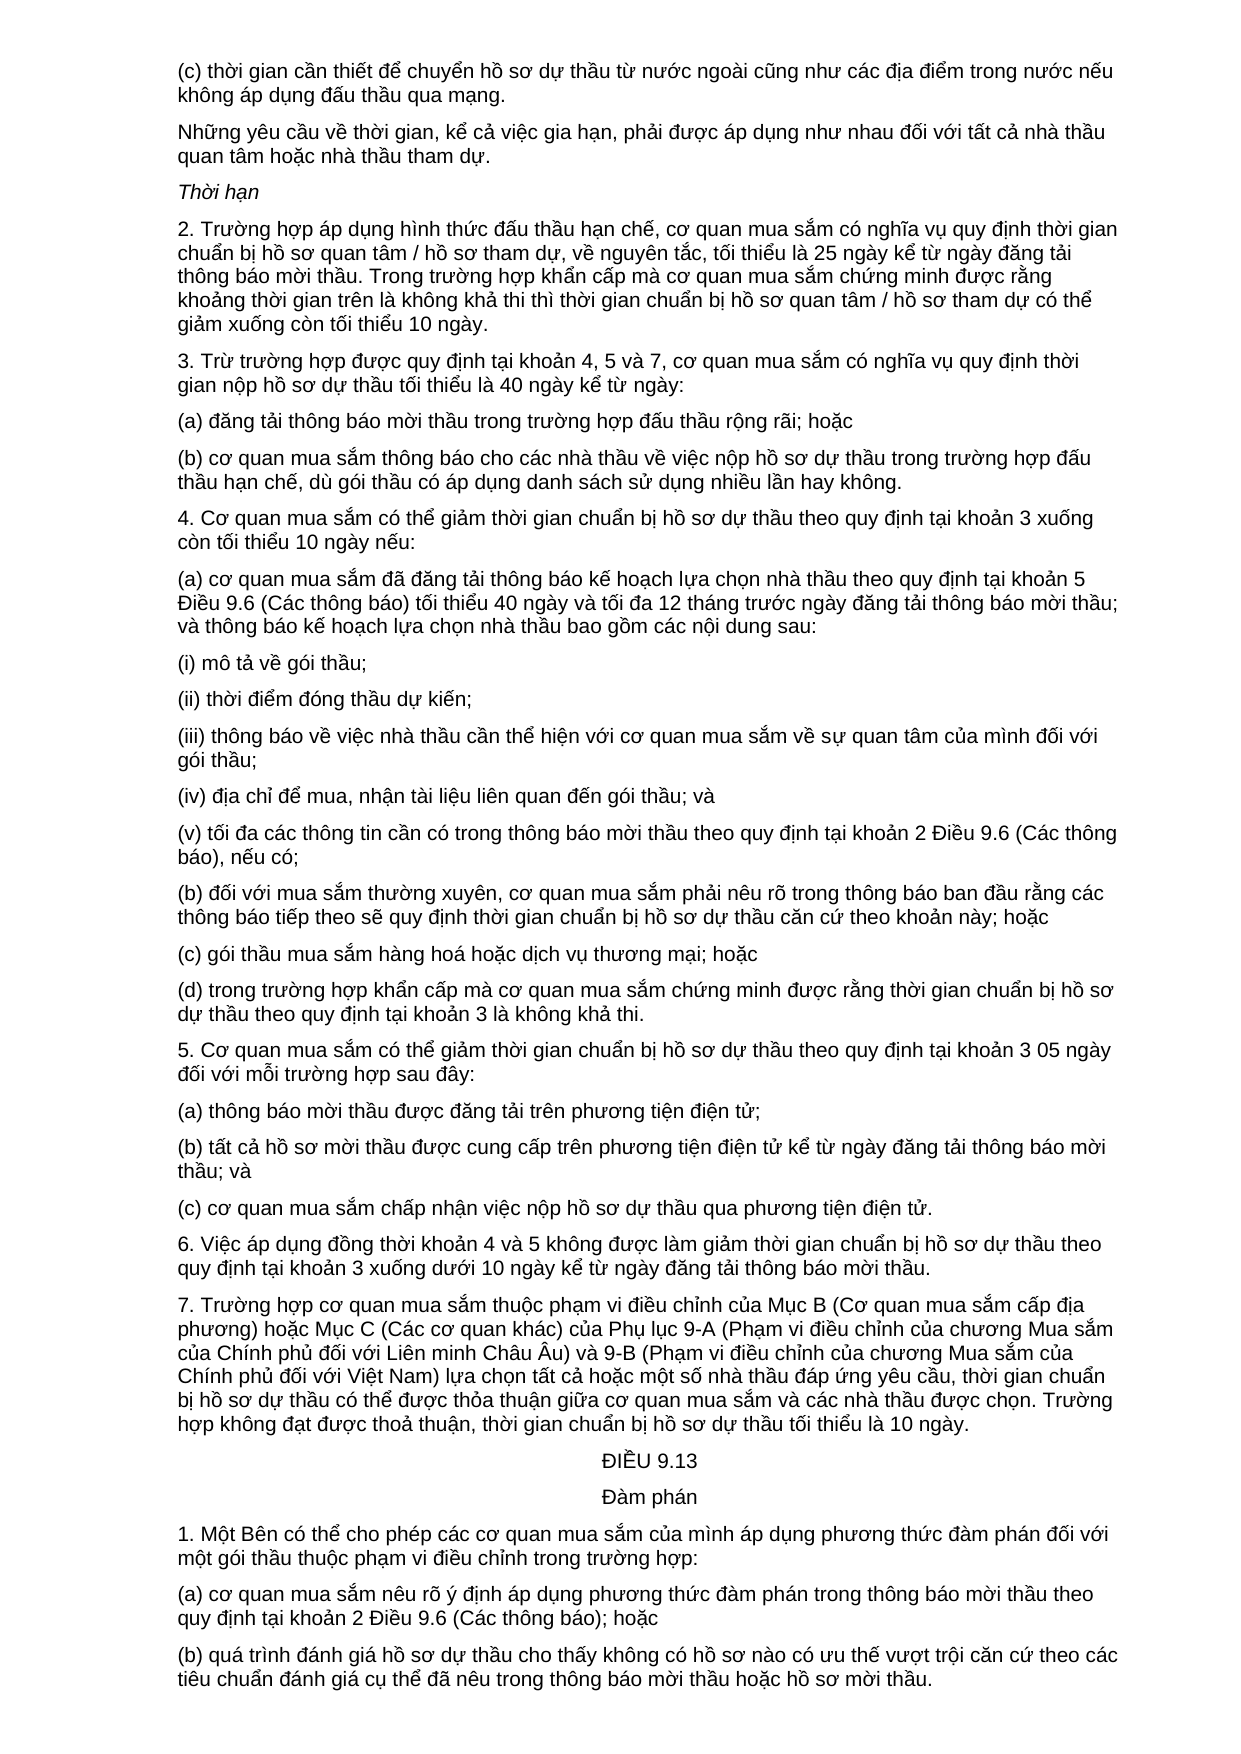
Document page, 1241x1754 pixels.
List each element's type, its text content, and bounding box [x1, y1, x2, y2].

text (i) mô tả về gói thầu; [177, 651, 1122, 675]
text 3. Trừ trường hợp được quy định tại khoản 4, 5 và 7, cơ quan mua sắm có nghĩa vụ quy định thời gian nộp hồ sơ dự thầu tối thiểu là 40 ngày kể từ ngày: [177, 349, 1122, 397]
text (a) đăng tải thông báo mời thầu trong trường hợp đấu thầu rộng rãi; hoặc [177, 409, 1122, 433]
text (a) thông báo mời thầu được đăng tải trên phương tiện điện tử; [177, 1099, 1122, 1123]
text 7. Trường hợp cơ quan mua sắm thuộc phạm vi điều chỉnh của Mục B (Cơ quan mua sắm cấp địa phương) hoặc Mục C (Các cơ quan khác) của Phụ lục 9-A (Phạm vi điều chỉnh của chương Mua sắm của Chính phủ đối với Liên minh Châu Âu) và 9-B (Phạm vi điều chỉnh của chương Mua sắm của Chính phủ đối với Việt Nam) lựa chọn tất cả hoặc một số nhà thầu đáp ứng yêu cầu, thời gian chuẩn bị hồ sơ dự thầu có thể được thỏa thuận giữa cơ quan mua sắm và các nhà thầu được chọn. Trường hợp không đạt được thoả thuận, thời gian chuẩn bị hồ sơ dự thầu tối thiểu là 10 ngày. [177, 1292, 1122, 1436]
text 4. Cơ quan mua sắm có thể giảm thời gian chuẩn bị hồ sơ dự thầu theo quy định tại khoản 3 xuống còn tối thiểu 10 ngày nếu: [177, 506, 1122, 554]
text 6. Việc áp dụng đồng thời khoản 4 và 5 không được làm giảm thời gian chuẩn bị hồ sơ dự thầu theo quy định tại khoản 3 xuống dưới 10 ngày kể từ ngày đăng tải thông báo mời thầu. [177, 1232, 1122, 1280]
text (b) đối với mua sắm thường xuyên, cơ quan mua sắm phải nêu rõ trong thông báo ban đầu rằng các thông báo tiếp theo sẽ quy định thời gian chuẩn bị hồ sơ dự thầu căn cứ theo khoản này; hoặc [177, 881, 1122, 929]
text (b) tất cả hồ sơ mời thầu được cung cấp trên phương tiện điện tử kể từ ngày đăng tải thông báo mời thầu; và [177, 1135, 1122, 1183]
text (c) cơ quan mua sắm chấp nhận việc nộp hồ sơ dự thầu qua phương tiện điện tử. [177, 1196, 1122, 1219]
text (v) tối đa các thông tin cần có trong thông báo mời thầu theo quy định tại khoản 2 Điều 9.6 (Các thông báo), nếu có; [177, 821, 1122, 868]
text 5. Cơ quan mua sắm có thể giảm thời gian chuẩn bị hồ sơ dự thầu theo quy định tại khoản 3 05 ngày đối với mỗi trường hợp sau đây: [177, 1038, 1122, 1086]
text (iv) địa chỉ để mua, nhận tài liệu liên quan đến gói thầu; và [177, 784, 1122, 808]
text (b) quá trình đánh giá hồ sơ dự thầu cho thấy không có hồ sơ nào có ưu thế vượt trội căn cứ theo các tiêu chuẩn đánh giá cụ thể đã nêu trong thông báo mời thầu hoặc hồ sơ mời thầu. [177, 1642, 1122, 1690]
text Những yêu cầu về thời gian, kể cả việc gia hạn, phải được áp dụng như nhau đối với tất cả nhà thầu quan tâm hoặc nhà thầu tham dự. [177, 119, 1122, 167]
text Thời hạn [177, 180, 1122, 204]
text (a) cơ quan mua sắm nêu rõ ý định áp dụng phương thức đàm phán trong thông báo mời thầu theo quy định tại khoản 2 Điều 9.6 (Các thông báo); hoặc [177, 1582, 1122, 1630]
text (c) gói thầu mua sắm hàng hoá hoặc dịch vụ thương mại; hoặc [177, 941, 1122, 965]
text 1. Một Bên có thể cho phép các cơ quan mua sắm của mình áp dụng phương thức đàm phán đối với một gói thầu thuộc phạm vi điều chỉnh trong trường hợp: [177, 1522, 1122, 1569]
text (b) cơ quan mua sắm thông báo cho các nhà thầu về việc nộp hồ sơ dự thầu trong trường hợp đấu thầu hạn chế, dù gói thầu có áp dụng danh sách sử dụng nhiều lần hay không. [177, 446, 1122, 493]
text 2. Trường hợp áp dụng hình thức đấu thầu hạn chế, cơ quan mua sắm có nghĩa vụ quy định thời gian chuẩn bị hồ sơ quan tâm / hồ sơ tham dự, về nguyên tắc, tối thiểu là 25 ngày kể từ ngày đăng tải thông báo mời thầu. Trong trường hợp khẩn cấp mà cơ quan mua sắm chứng minh được rằng khoảng thời gian trên là không khả thi thì thời gian chuẩn bị hồ sơ quan tâm / hồ sơ tham dự có thể giảm xuống còn tối thiểu 10 ngày. [177, 216, 1122, 336]
text (d) trong trường hợp khẩn cấp mà cơ quan mua sắm chứng minh được rằng thời gian chuẩn bị hồ sơ dự thầu theo quy định tại khoản 3 là không khả thi. [177, 978, 1122, 1026]
text Đàm phán [177, 1485, 1122, 1509]
text (ii) thời điểm đóng thầu dự kiến; [177, 687, 1122, 711]
text (c) thời gian cần thiết để chuyển hồ sơ dự thầu từ nước ngoài cũng như các địa điểm trong nước nếu không áp dụng đấu thầu qua mạng. [177, 59, 1122, 107]
text (iii) thông báo về việc nhà thầu cần thể hiện với cơ quan mua sắm về sự quan tâm của mình đối với gói thầu; [177, 724, 1122, 772]
text ĐIỀU 9.13 [177, 1449, 1122, 1473]
text (a) cơ quan mua sắm đã đăng tải thông báo kế hoạch lựa chọn nhà thầu theo quy định tại khoản 5 Điều 9.6 (Các thông báo) tối thiểu 40 ngày và tối đa 12 tháng trước ngày đăng tải thông báo mời thầu; và thông báo kế hoạch lựa chọn nhà thầu bao gồm các nội dung sau: [177, 566, 1122, 638]
